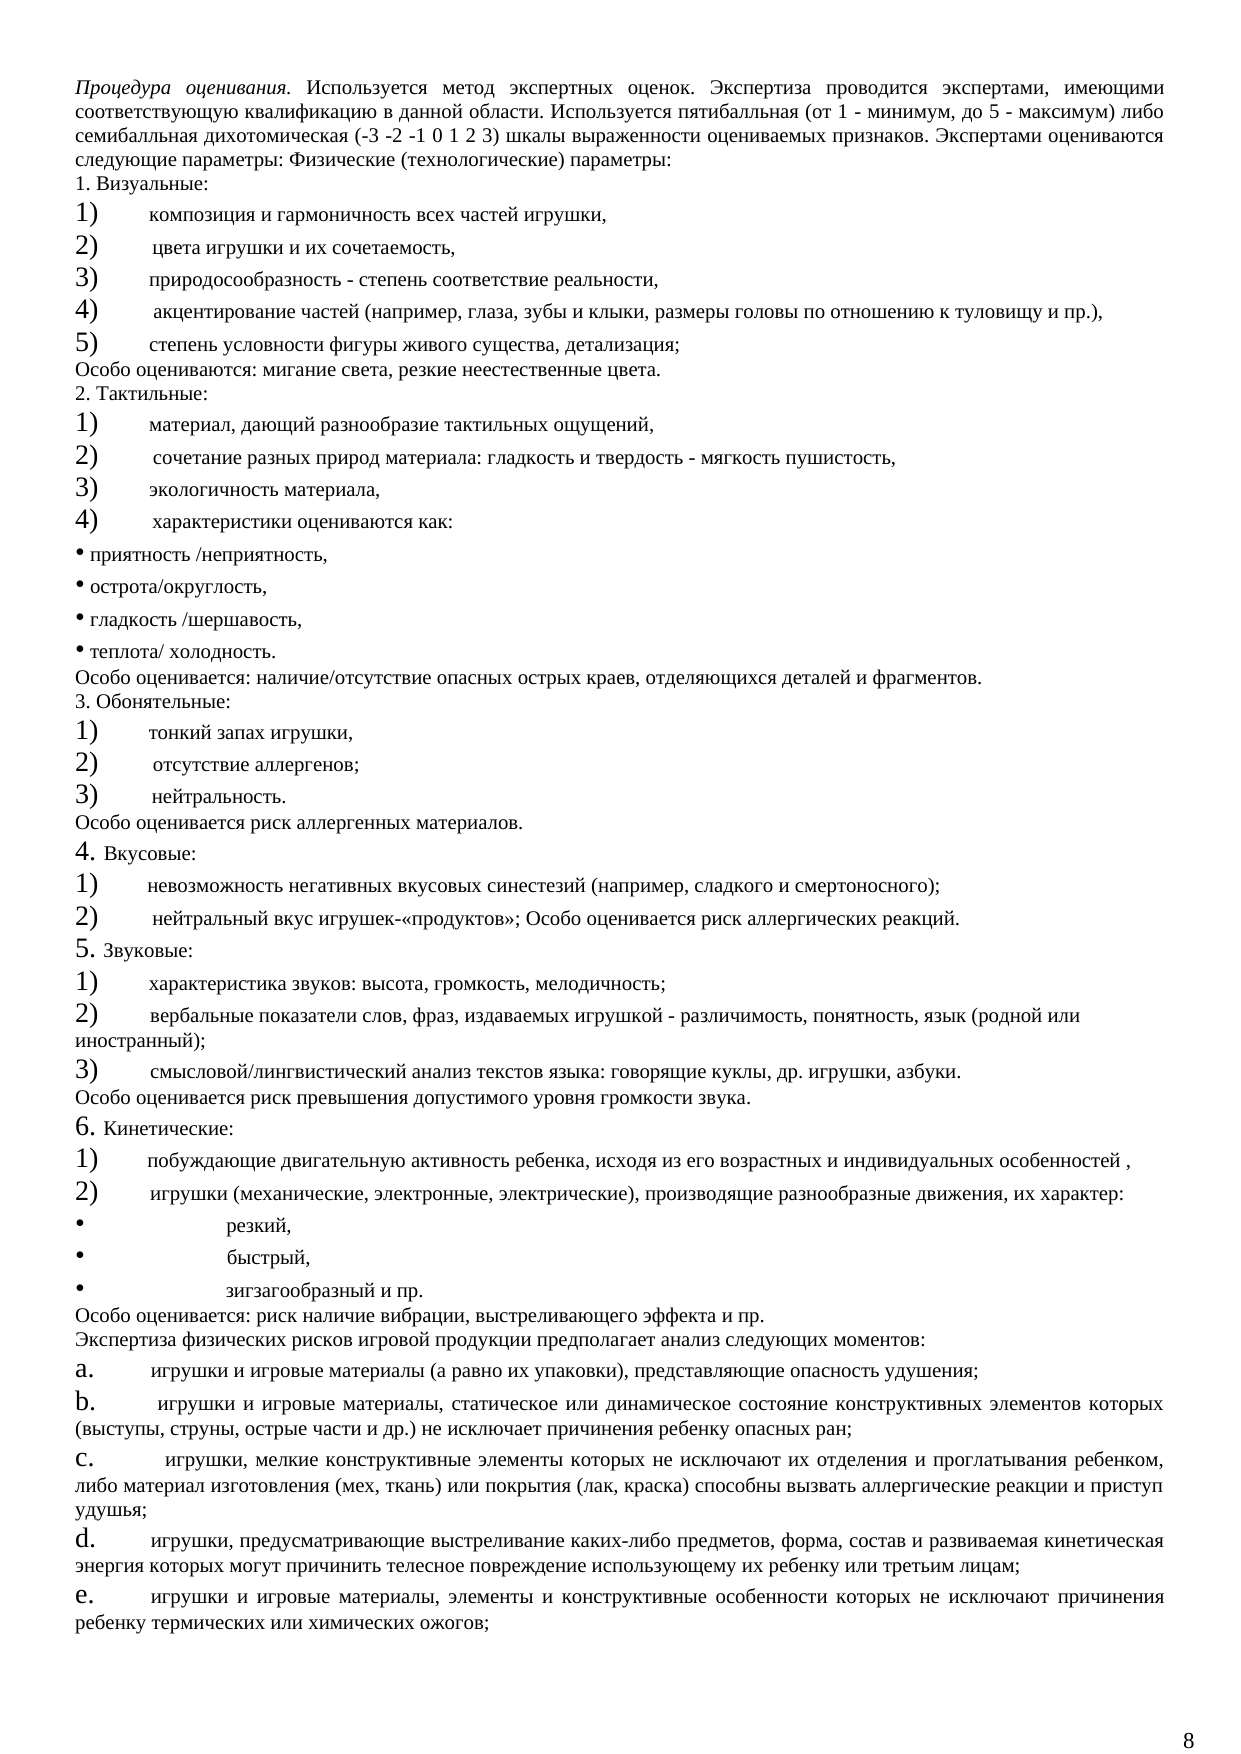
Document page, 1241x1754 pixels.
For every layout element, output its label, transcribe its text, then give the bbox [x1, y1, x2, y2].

text Процедура оценивания. Используется метод экспертных оценок. Экспертиза проводится экспертами, имеющими соответствующую квалификацию в данной области. Используется пятибалльная (от 1 - минимум, до 5 - максимум) либо семибалльная дихотомическая (-3 -2 -1 0 1 2 3) шкалы выраженности оцениваемых признаков. Экспертами оцениваются следующие параметры: Физические (технологические) параметры: [75, 75, 1165, 171]
list сочетание разных природ материала: гладкость и твердость - мягкость пушистость, [75, 438, 1165, 470]
list экологичность материала, [75, 470, 1165, 503]
list приятность /неприятность, [75, 535, 1165, 567]
text Особо оценивается риск превышения допустимого уровня громкости звука. [75, 1085, 1165, 1109]
list игрушки и игровые материалы, элементы и конструктивные особенности которых не исключают причинения ребенку термических или химических ожогов; [75, 1577, 1165, 1634]
list природосообразность - степень соответствие реальности, [75, 260, 1165, 292]
list цвета игрушки и их сочетаемость, [75, 228, 1165, 260]
list резкий, [75, 1206, 1165, 1238]
list вербальные показатели слов, фраз, издаваемых игрушкой - различимость, понятность, язык (родной или иностранный); [75, 996, 1165, 1052]
text Особо оценивается: наличие/отсутствие опасных острых краев, отделяющихся деталей и фрагментов. [75, 664, 1165, 689]
text Особо оцениваются: мигание света, резкие неестественные цвета. [75, 357, 1165, 381]
list отсутствие аллергенов; [75, 745, 1165, 777]
list теплота/ холодность. [75, 632, 1165, 664]
list игрушки и игровые материалы, статическое или динамическое состояние конструктивных элементов которых (выступы, струны, острые части и др.) не исключает причинения ребенку опасных ран; [75, 1384, 1165, 1440]
text 1. Визуальные: [75, 171, 1165, 195]
list Вкусовые: [75, 834, 1165, 866]
list Кинетические: [75, 1109, 1165, 1141]
list характеристики оцениваются как: [75, 503, 1165, 535]
list игрушки, мелкие конструктивные элементы которых не исключают их отделения и проглатывания ребенком, либо материал изготовления (мех, ткань) или покрытия (лак, краска) способны вызвать аллергические реакции и приступ удушья; [75, 1440, 1165, 1521]
list Звуковые: [75, 931, 1165, 963]
list игрушки и игровые материалы (а равно их упаковки), представляющие опасность удушения; [75, 1351, 1165, 1384]
list игрушки, предусматривающие выстреливание каких-либо предметов, форма, состав и развиваемая кинетическая энергия которых могут причинить телесное повреждение использующему их ребенку или третьим лицам; [75, 1521, 1165, 1577]
list композиция и гармоничность всех частей игрушки, [75, 195, 1165, 228]
text Экспертиза физических рисков игровой продукции предполагает анализ следующих моментов: [75, 1327, 1165, 1351]
list острота/округлость, [75, 567, 1165, 600]
list материал, дающий разнообразие тактильных ощущений, [75, 405, 1165, 438]
text 2. Тактильные: [75, 381, 1165, 405]
text Особо оценивается: риск наличие вибрации, выстреливающего эффекта и пр. [75, 1303, 1165, 1327]
list быстрый, [75, 1238, 1165, 1271]
text Особо оценивается риск аллергенных материалов. [75, 810, 1165, 834]
list гладкость /шершавость, [75, 600, 1165, 632]
list зигзагообразный и пр. [75, 1271, 1165, 1303]
list характеристика звуков: высота, громкость, мелодичность; [75, 963, 1165, 996]
list смысловой/лингвистический анализ текстов языка: говорящие куклы, др. игрушки, азбуки. [75, 1052, 1165, 1085]
text 3. Обонятельные: [75, 689, 1165, 713]
list акцентирование частей (например, глаза, зубы и клыки, размеры головы по отношению к туловищу и пр.), [75, 292, 1165, 325]
list степень условности фигуры живого существа, детализация; [75, 325, 1165, 357]
list нейтральность. [75, 777, 1165, 810]
list игрушки (механические, электронные, электрические), производящие разнообразные движения, их характер: [75, 1174, 1165, 1206]
list тонкий запах игрушки, [75, 713, 1165, 745]
list невозможность негативных вкусовых синестезий (например, сладкого и смертоносного); [75, 866, 1165, 899]
list побуждающие двигательную активность ребенка, исходя из его возрастных и индивидуальных особенностей , [75, 1141, 1165, 1174]
list нейтральный вкус игрушек-«продуктов»; Особо оценивается риск аллергических реакций. [75, 899, 1165, 931]
